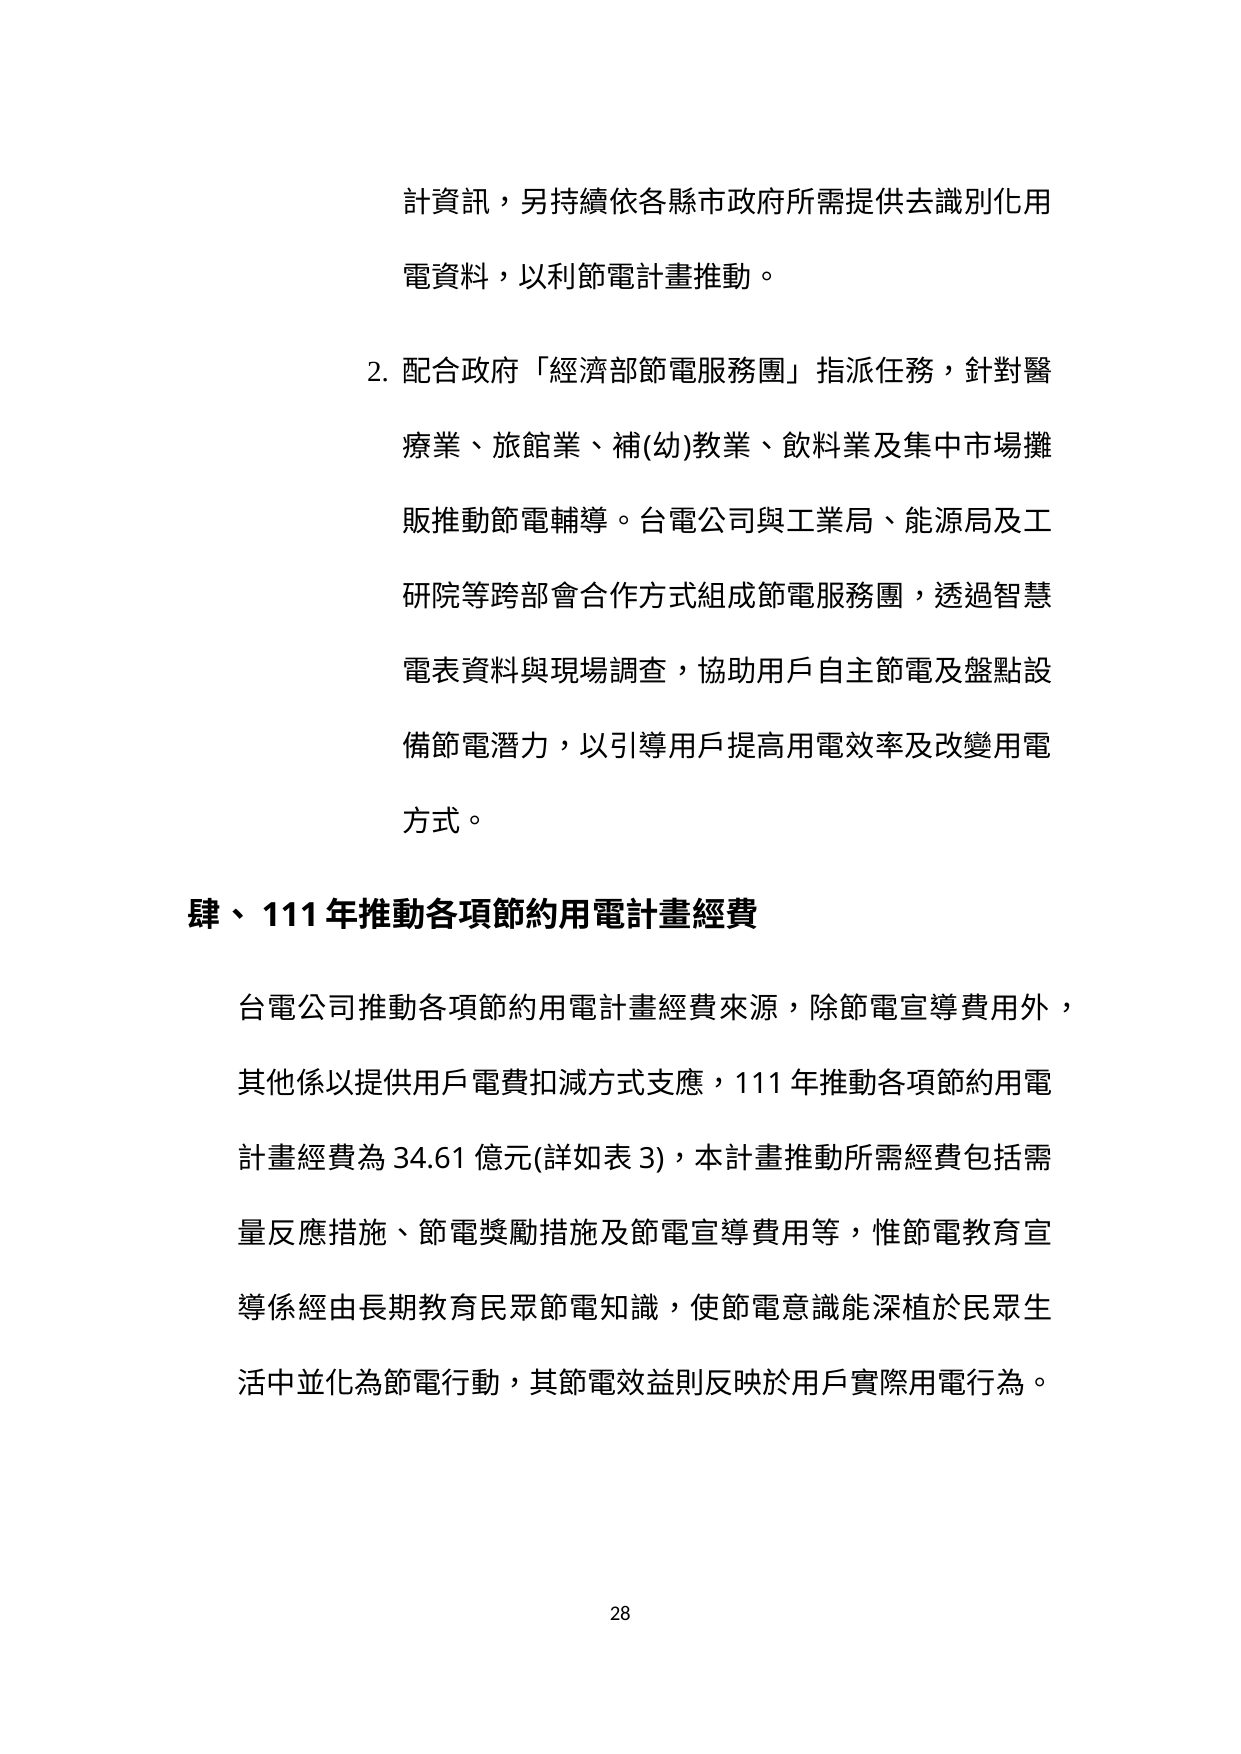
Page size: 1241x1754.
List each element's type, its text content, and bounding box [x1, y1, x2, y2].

list 配合政府「經濟部節電服務團」指派任務，針對醫療業、旅館業、補(幼)教業、飲料業及集中市場攤販推動節電輔導。台電公司與工業局、能源局及工研院等跨部會合作方式組成節電服務團，透過智慧電表資料與現場調查，協助用戶自主節電及盤點設備節電潛力，以引導用戶提高用電效率及改變用電方式。 [367, 331, 1053, 856]
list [367, 162, 1053, 312]
subtitle 111年推動各項節約用電計畫經費 [187, 875, 1053, 950]
text 台電公司推動各項節約用電計畫經費來源，除節電宣導費用外，其他係以提供用戶電費扣減方式支應，111年推動各項節約用電計畫經費為34.61億元(詳如表3)，本計畫推動所需經費包括需量反應措施、節電獎勵措施及節電宣導費用等，惟節電教育宣導係經由長期教育民眾節電知識，使節電意識能深植於民眾生活中並化為節電行動，其節電效益則反映於用戶實際用電行為。 [237, 969, 1053, 1419]
